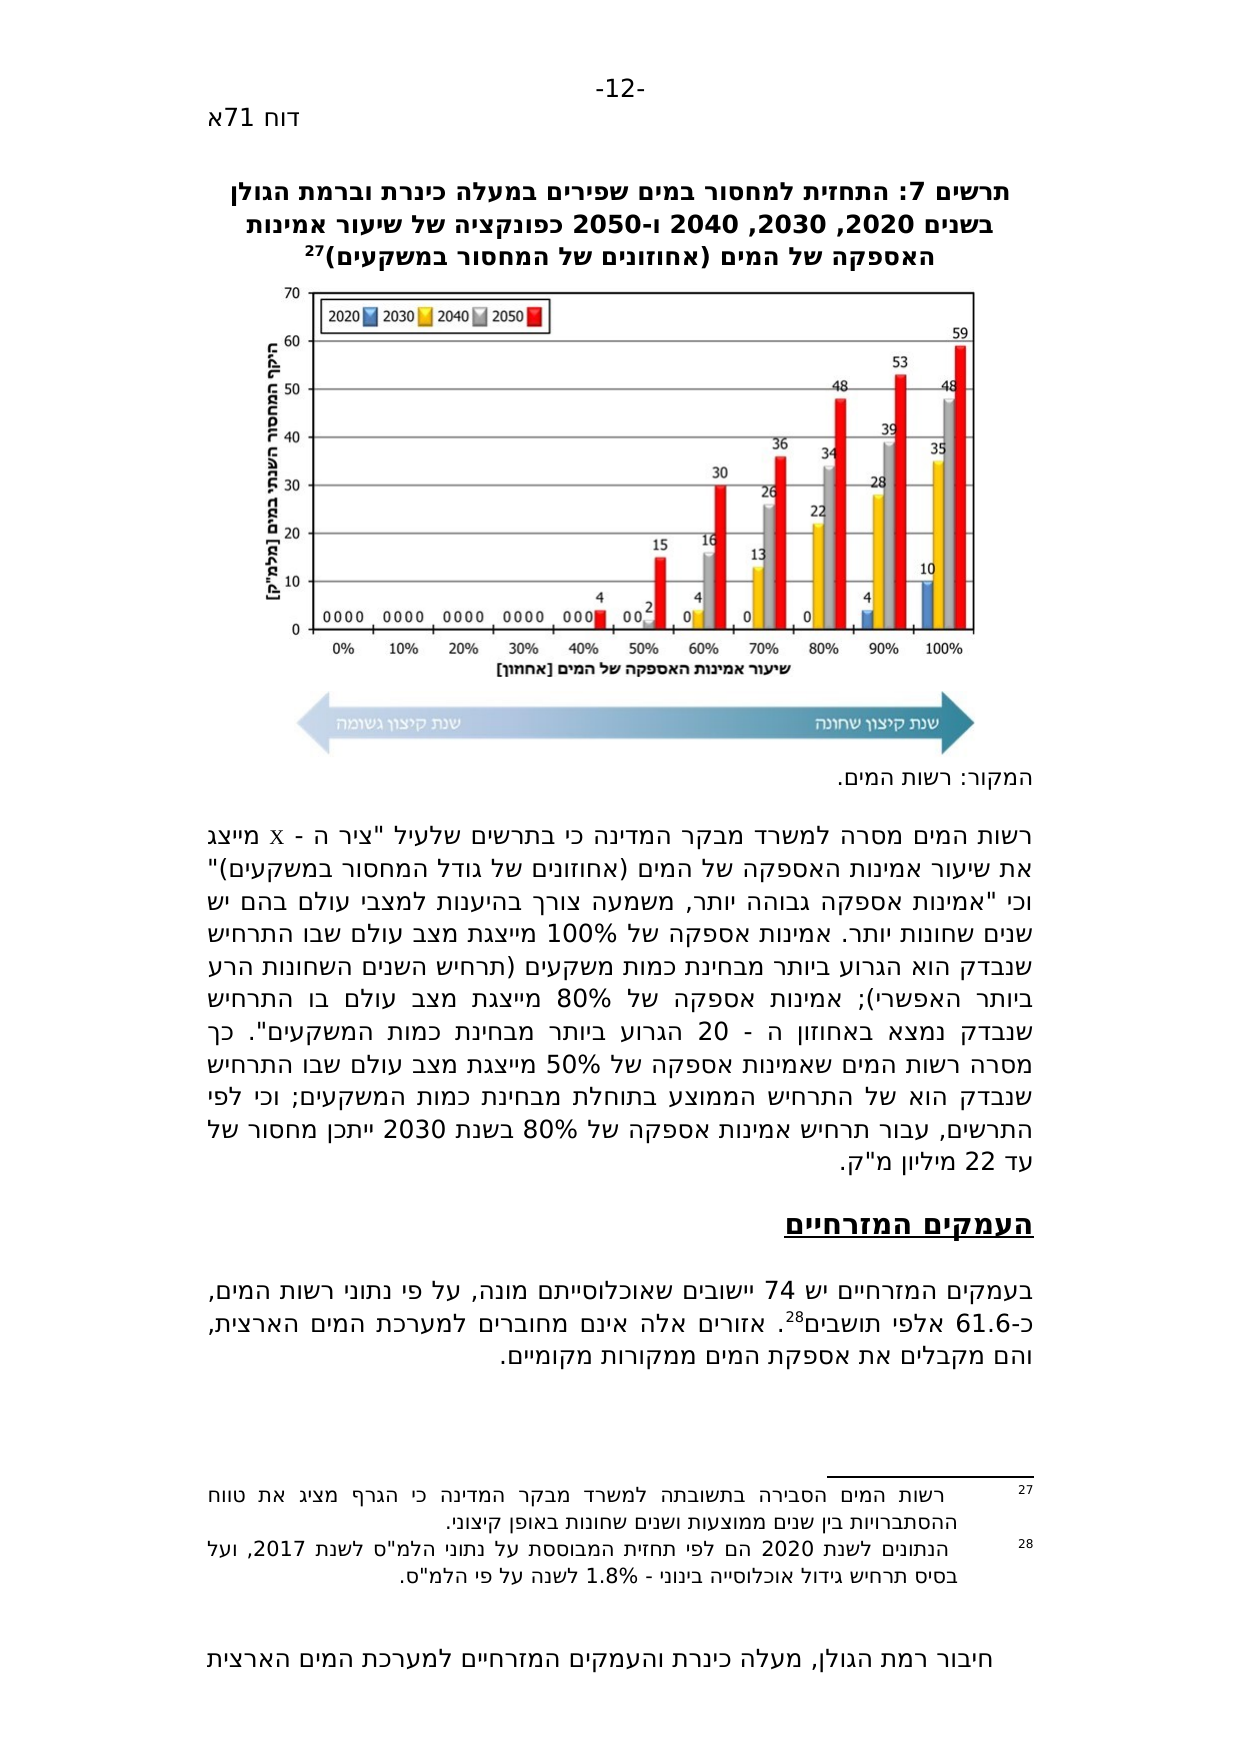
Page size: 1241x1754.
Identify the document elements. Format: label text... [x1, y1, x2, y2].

subtitle העמקים המזרחיים [207, 1207, 1033, 1241]
text רשות המים מסרה למשרד מבקר המדינה כי בתרשים שלעיל "ציר ה - X מייצג את שיעור אמינות האספקה של המים (אחוזונים של גודל המחסור במשקעים)" וכי "אמינות אספקה גבוהה יותר, משמעה צורך בהיענות למצבי עולם בהם יש שנים שחונות יותר. אמינות אספקה של 100% מייצגת מצב עולם שבו התרחיש שנבדק הוא הגרוע ביותר מבחינת כמות משקעים (תרחיש השנים השחונות הרע ביותר האפשרי); אמינות אספקה של 80% מייצגת מצב עולם בו התרחיש שנבדק נמצא באחוזון ה - 20 הגרוע ביותר מבחינת כמות המשקעים". כך מסרה רשות המים שאמינות אספקה של 50% מייצגת מצב עולם שבו התרחיש שנבדק הוא של התרחיש הממוצע בתוחלת מבחינת כמות המשקעים; וכי לפי התרשים, עבור תרחיש אמינות אספקה של 80% בשנת 2030 ייתכן מחסור של עד 22 מיליון מ"ק. [207, 822, 1034, 1177]
text המקור: רשות המים. [207, 764, 1033, 791]
text תרשים 7: התחזית למחסור במים שפירים במעלה כינרת וברמת הגולן בשנים 2020, 2030, 2040 ו-2050 כפונקציה של שיעור אמינות האספקה של המים (אחוזונים של המחסור במשקעים) [207, 177, 1033, 272]
picture [294, 691, 976, 762]
picture [265, 287, 975, 677]
text בעמקים המזרחיים יש 74 יישובים שאוכלוסייתם מונה, על פי נתוני רשות המים, כ-61.6 אלפי תושבים. אזורים אלה אינם מחוברים למערכת המים הארצית, והם מקבלים את אספקת המים ממקורות מקומיים. [207, 1276, 1033, 1371]
